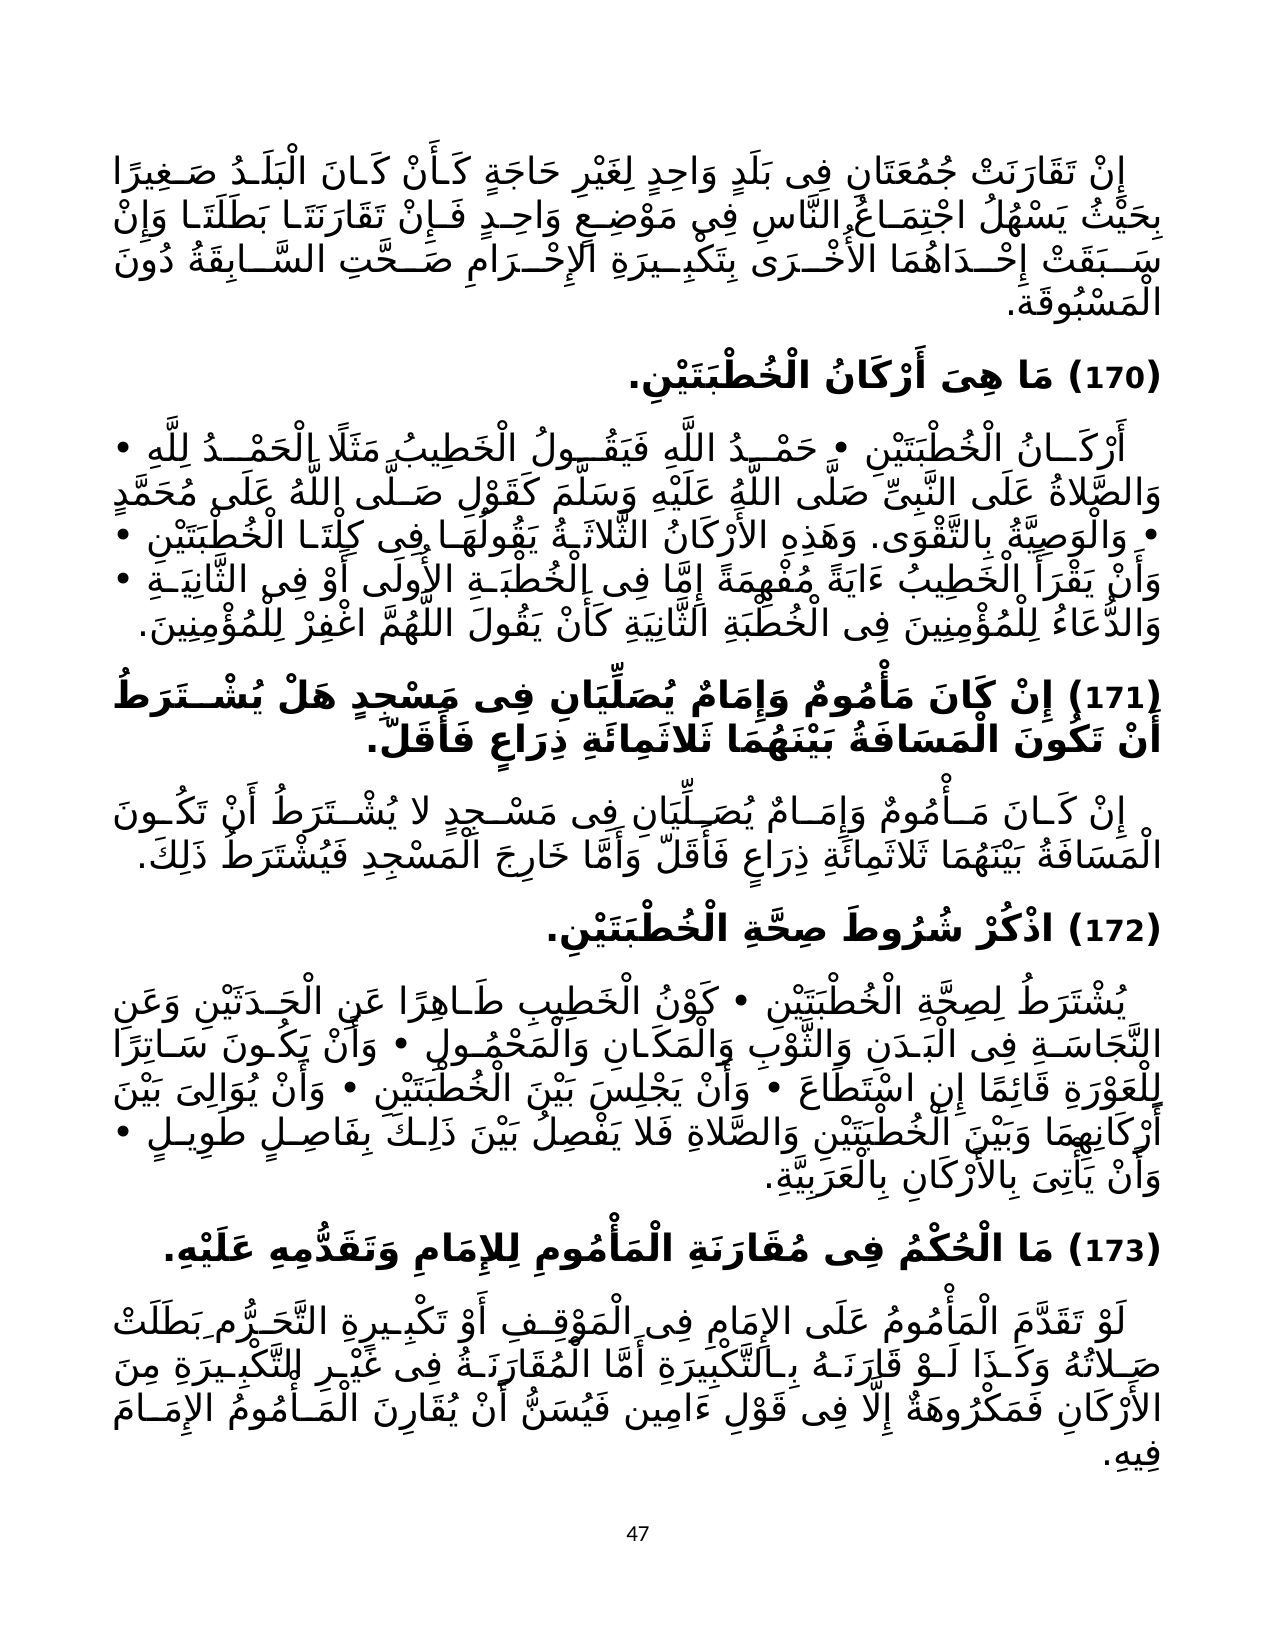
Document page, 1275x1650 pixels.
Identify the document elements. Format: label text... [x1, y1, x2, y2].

text يُشْتَرَطُ لِصِحَّةِ الْخُطْبَتَيْنِ • كَوْنُ الْخَطِيبِ طَاهِرًا عَنِ الْحَدَثَيْنِ وَعَنِ النَّجَاسَةِ فِى الْبَدَنِ وَالثَّوْبِ وَالْمَكَانِ وَالْمَحْمُولِ • وَأَنْ يَكُونَ سَاتِرًا لِلْعَوْرَةِ قَائِمًا إِنِ اسْتَطَاعَ • وَأَنْ يَجْلِسَ بَيْنَ الْخُطْبَتَيْنِ • وَأَنْ يُوَالِىَ بَيْنَ أَرْكَانِهِمَا وَبَيْنَ الْخُطْبَتَيْنِ وَالصَّلاةِ فَلا يَفْصِلُ بَيْنَ ذَلِكَ بِفَاصِلٍ طَوِيلٍ • وَأَنْ يَأْتِىَ بِالأَرْكَانِ بِالْعَرَبِيَّةِ. [112, 979, 1162, 1197]
text أَرْكَانُ الْخُطْبَتَيْنِ • حَمْدُ اللَّهِ فَيَقُولُ الْخَطِيبُ مَثَلًا الْحَمْدُ لِلَّهِ • وَالصَّلاةُ عَلَى النَّبِىِّ صَلَّى اللَّهُ عَلَيْهِ وَسَلَّمَ كَقَوْلِ صَلَّى اللَّهُ عَلَى مُحَمَّدٍ • وَالْوَصِيَّةُ بِالتَّقْوَى. وَهَذِهِ الأَرْكَانُ الثَّلاثَةُ يَقُولُهَا فِى كِلْتَا الْخُطْبَتَيْنِ • وَأَنْ يَقْرَأَ الْخَطِيبُ ءَايَةً مُفْهِمَةً إِمَّا فِى الْخُطْبَةِ الأُولَى أَوْ فِى الثَّانِيَةِ • وَالدُّعَاءُ لِلْمُؤْمِنِينَ فِى الْخُطْبَةِ الثَّانِيَةِ كَأَنْ يَقُولَ اللَّهُمَّ اغْفِرْ لِلْمُؤْمِنِينَ. [112, 427, 1162, 645]
text لَوْ تَقَدَّمَ الْمَأْمُومُ عَلَى الإِمَامِ فِى الْمَوْقِفِ أَوْ تَكْبِيرِةِ التَّحَرُّم ِبَطَلَتْ صَلاتُهُ وَكَذَا لَوْ قَارَنَهُ بِالتَّكْبِيرَةِ أَمَّا الْمُقَارَنَةُ فِى غَيْرِ التَّكْبِيرَةِ مِنَ الأَرْكَانِ فَمَكْرُوهَةٌ إِلَّا فِى قَوْلِ ءَامِين فَيُسَنُّ أَنْ يُقَارِنَ الْمَأْمُومُ الإِمَامَ فِيهِ. [112, 1299, 1162, 1474]
text إِنْ تَقَارَنَتْ جُمُعَتَانِ فِى بَلَدٍ وَاحِدٍ لِغَيْرِ حَاجَةٍ كَأَنْ كَانَ الْبَلَدُ صَغِيرًا بِحَيْثُ يَسْهُلُ اجْتِمَاعُ النَّاسِ فِى مَوْضِعٍ وَاحِدٍ فَإِنْ تَقَارَنَتَا بَطَلَتَا وَإِنْ سَبَقَتْ إِحْدَاهُمَا الأُخْرَى بِتَكْبِيرَةِ الإِحْرَامِ صَحَّتِ السَّابِقَةُ دُونَ الْمَسْبُوقَة. [112, 150, 1162, 324]
text (170) مَا هِىَ أَرْكَانُ الْخُطْبَتَيْنِ. [112, 354, 1162, 397]
text إِنْ كَانَ مَأْمُومٌ وَإِمَامٌ يُصَلِّيَانِ فِى مَسْجِدٍ لا يُشْتَرَطُ أَنْ تَكُونَ الْمَسَافَةُ بَيْنَهُمَا ثَلاثَمِائَةِ ذِرَاعٍ فَأَقَلّ وَأَمَّا خَارِجَ الْمَسْجِدِ فَيُشْتَرَطُ ذَلِكَ. [112, 790, 1162, 877]
text (172) اذْكُرْ شُرُوطَ صِحَّةِ الْخُطْبَتَيْنِ. [112, 906, 1162, 950]
text (173) مَا الْحُكْمُ فِى مُقَارَنَةِ الْمَأْمُومِ لِلإِمَامِ وَتَقَدُّمِهِ عَلَيْهِ. [112, 1227, 1162, 1270]
text (171) إِنْ كَانَ مَأْمُومٌ وَإِمَامٌ يُصَلِّيَانِ فِى مَسْجِدٍ هَلْ يُشْتَرَطُ أَنْ تَكُونَ الْمَسَافَةُ بَيْنَهُمَا ثَلاثَمِائَةِ ذِرَاعٍ فَأَقَلّ. [112, 674, 1162, 761]
